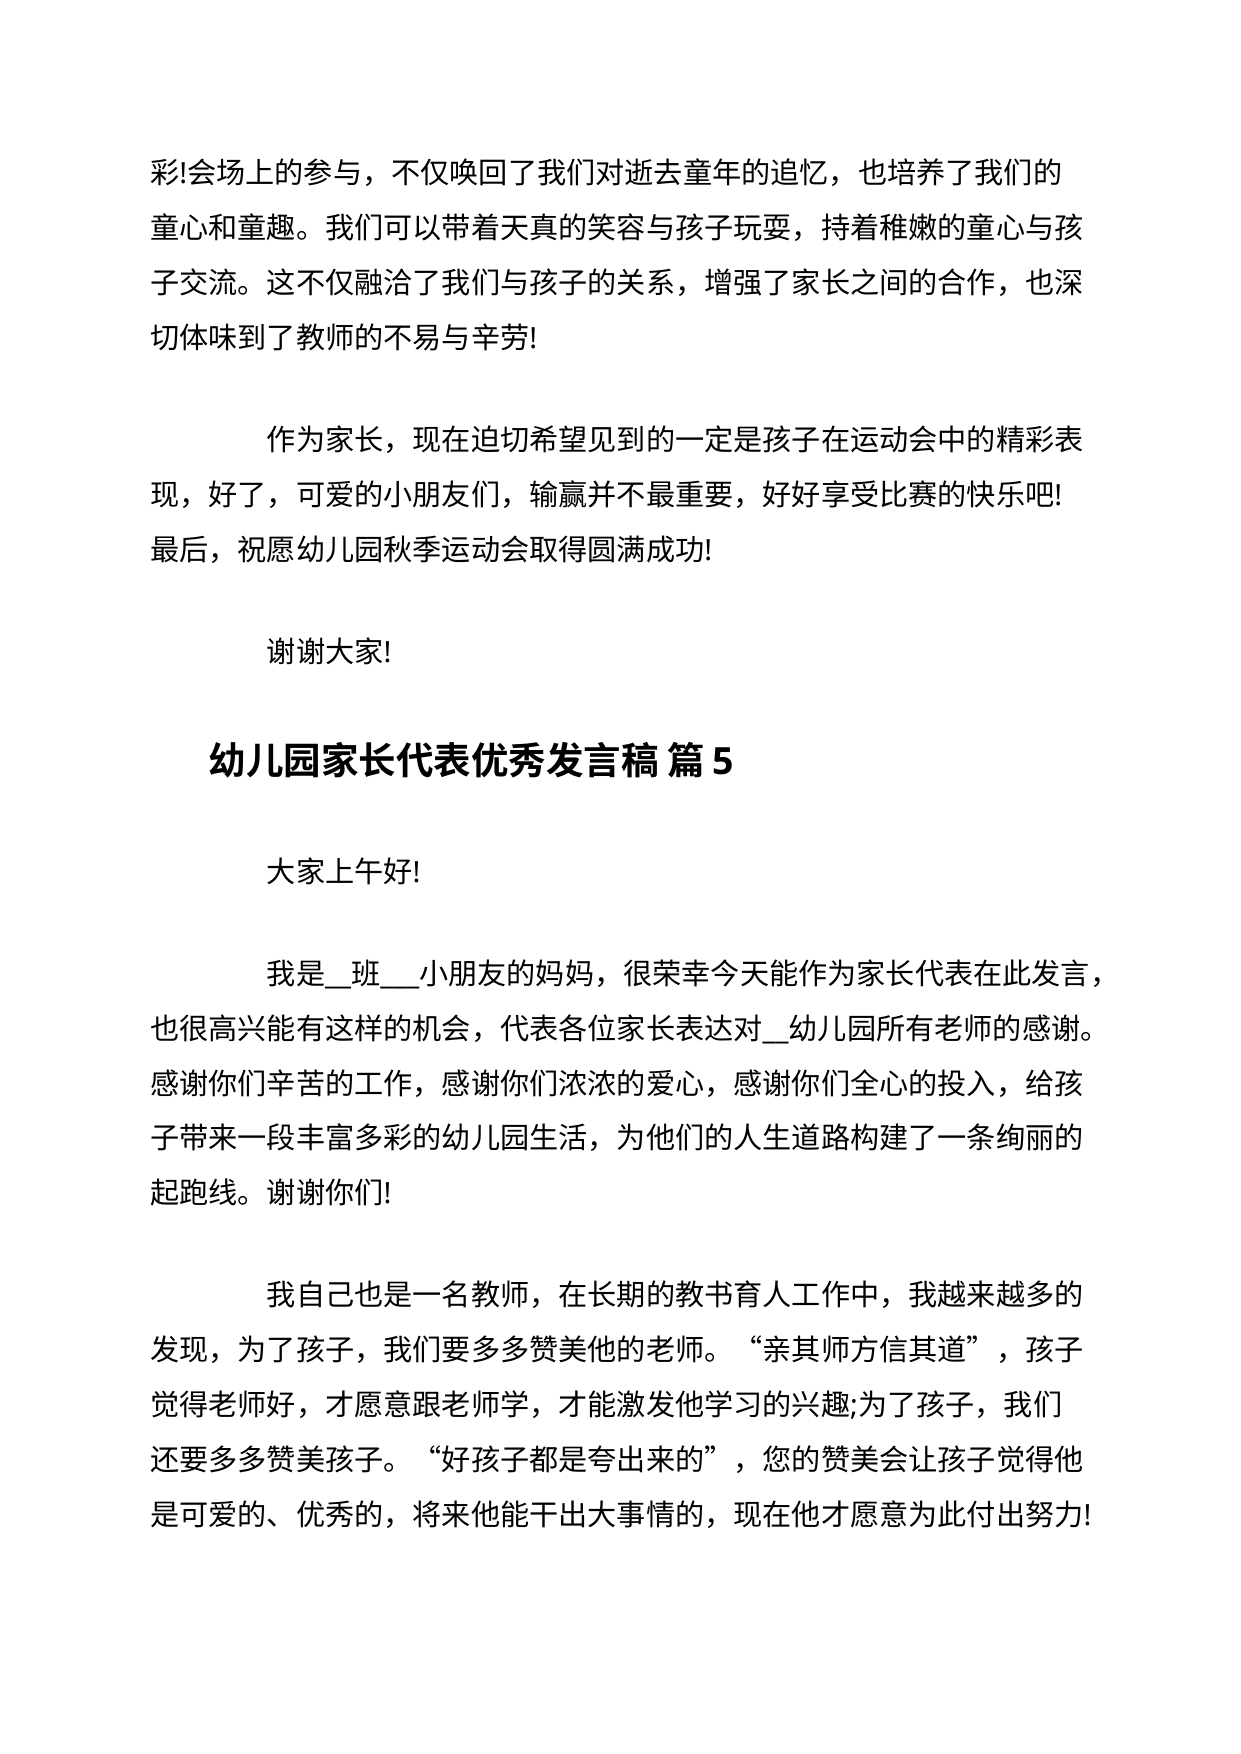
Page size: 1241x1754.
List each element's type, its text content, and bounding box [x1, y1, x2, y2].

text 作为家长，现在迫切希望见到的一定是孩子在运动会中的精彩表现，好了，可爱的小朋友们，输赢并不最重要，好好享受比赛的快乐吧!最后，祝愿幼儿园秋季运动会取得圆满成功! [150, 417, 1090, 569]
text 幼儿园家长代表优秀发言稿 篇5 [150, 731, 1090, 785]
text 大家上午好! [150, 848, 1090, 891]
text 我自己也是一名教师，在长期的教书育人工作中，我越来越多的发现，为了孩子，我们要多多赞美他的老师。“亲其师方信其道”，孩子觉得老师好，才愿意跟老师学，才能激发他学习的兴趣;为了孩子，我们还要多多赞美孩子。“好孩子都是夸出来的”，您的赞美会让孩子觉得他是可爱的、优秀的，将来他能干出大事情的，现在他才愿意为此付出努力! [150, 1272, 1090, 1534]
text 谢谢大家! [150, 629, 1090, 671]
text 我是__班___小朋友的妈妈，很荣幸今天能作为家长代表在此发言，也很高兴能有这样的机会，代表各位家长表达对__幼儿园所有老师的感谢。感谢你们辛苦的工作，感谢你们浓浓的爱心，感谢你们全心的投入，给孩子带来一段丰富多彩的幼儿园生活，为他们的人生道路构建了一条绚丽的起跑线。谢谢你们! [150, 950, 1090, 1212]
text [150, 150, 1090, 357]
